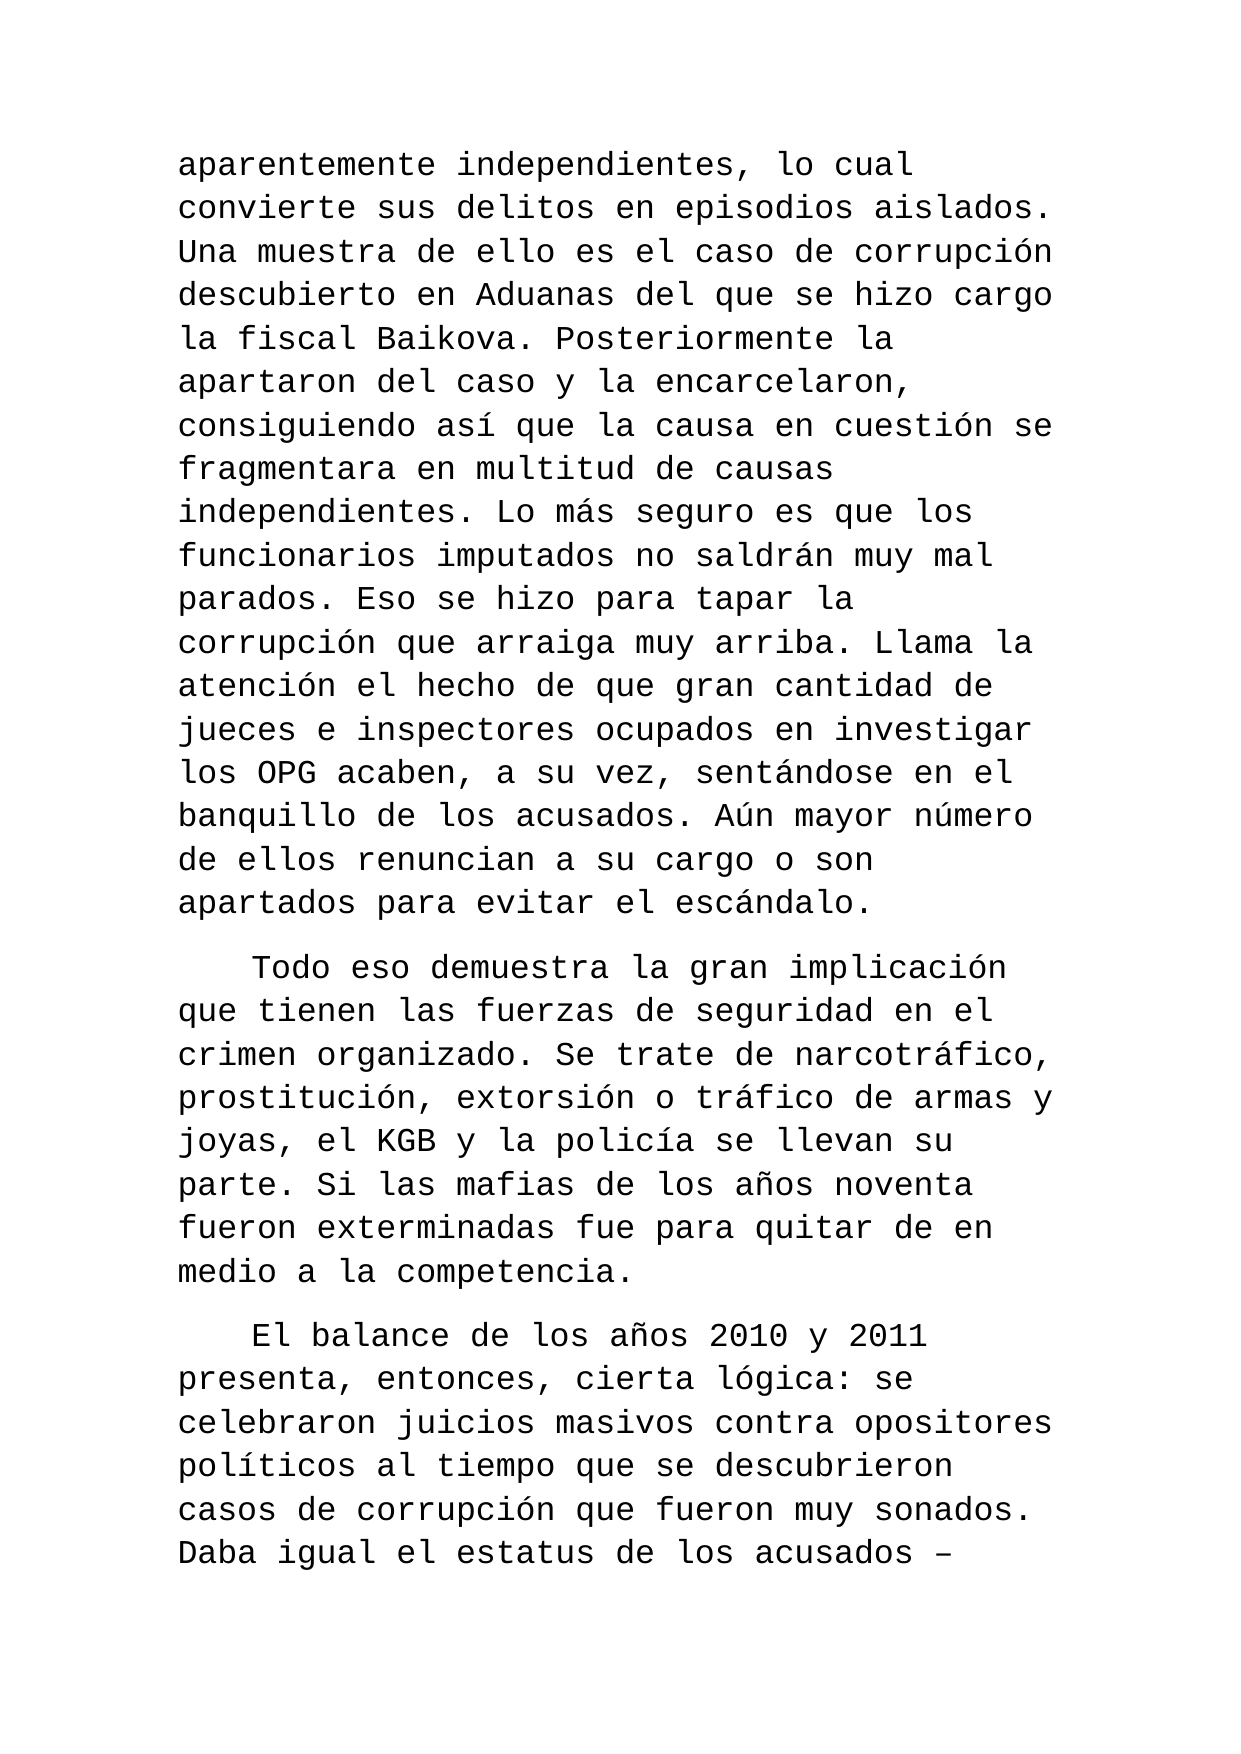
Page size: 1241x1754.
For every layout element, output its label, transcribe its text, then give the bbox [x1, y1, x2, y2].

text Todo eso demuestra la gran implicación que tienen las fuerzas de seguridad en el crimen organizado. Se trate de narcotráfico, prostitución, extorsión o tráfico de armas y joyas, el KGB y la policía se llevan su parte. Si las mafias de los años noventa fueron exterminadas fue para quitar de en medio a la competencia. [177, 950, 1063, 1292]
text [177, 148, 1063, 924]
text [177, 1319, 1063, 1574]
